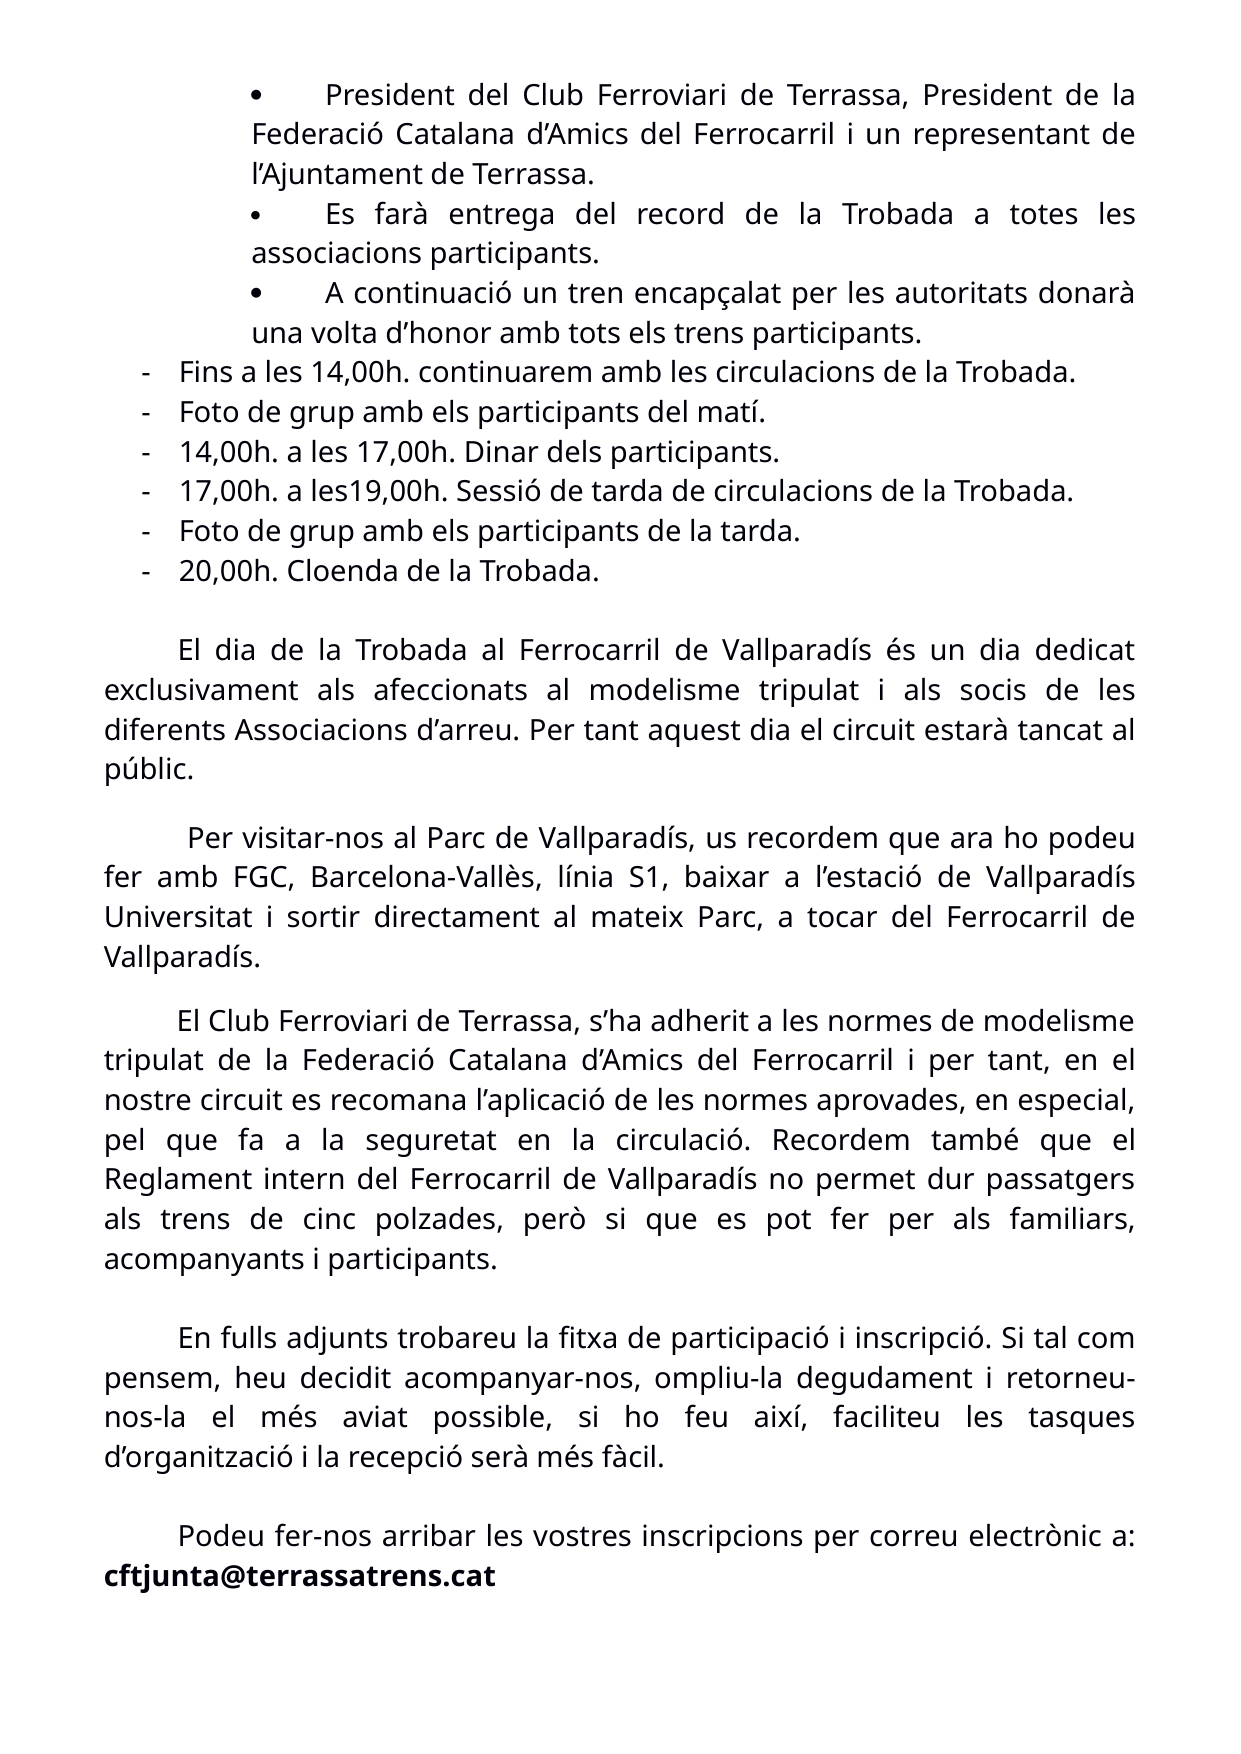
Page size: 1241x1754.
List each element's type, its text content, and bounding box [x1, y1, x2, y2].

list President del Club Ferroviari de Terrassa, President de la Federació Catalana d’Amics del Ferrocarril i un representant de l’Ajuntament de Terrassa. [251, 74, 1137, 193]
list 14,00h. a les 17,00h. Dinar dels participants. [141, 431, 1137, 471]
list Es farà entrega del record de la Trobada a totes les associacions participants. [251, 193, 1137, 272]
list Foto de grup amb els participants del matí. [141, 391, 1137, 431]
text Per visitar-nos al Parc de Vallparadís, us recordem que ara ho podeu fer amb FGC, Barcelona-Vallès, línia S1, baixar a l’estació de Vallparadís Universitat i sortir directament al mateix Parc, a tocar del Ferrocarril de Vallparadís. [103, 817, 1137, 976]
list Fins a les 14,00h. continuarem amb les circulacions de la Trobada. [141, 352, 1137, 391]
text El dia de la Trobada al Ferrocarril de Vallparadís és un dia dedicat exclusivament als afeccionats al modelisme tripulat i als socis de les diferents Associacions d’arreu. Per tant aquest dia el circuit estarà tancat al públic. [103, 629, 1137, 788]
text En fulls adjunts trobareu la fitxa de participació i inscripció. Si tal com pensem, heu decidit acompanyar-nos, ompliu-la degudament i retorneu-nos-la el més aviat possible, si ho feu així, faciliteu les tasques d’organització i la recepció serà més fàcil. [103, 1317, 1137, 1476]
text Podeu fer-nos arribar les vostres inscripcions per correu electrònic a: cftjunta@terrassatrens.cat [103, 1516, 1137, 1595]
list A continuació un tren encapçalat per les autoritats donarà una volta d’honor amb tots els trens participants. [251, 272, 1137, 352]
text El Club Ferroviari de Terrassa, s’ha adherit a les normes de modelisme tripulat de la Federació Catalana d’Amics del Ferrocarril i per tant, en el nostre circuit es recomana l’aplicació de les normes aprovades, en especial, pel que fa a la seguretat en la circulació. Recordem també que el Reglament intern del Ferrocarril de Vallparadís no permet dur passatgers als trens de cinc polzades, però si que es pot fer per als familiars, acompanyants i participants. [103, 1000, 1137, 1278]
list 17,00h. a les19,00h. Sessió de tarda de circulacions de la Trobada. [141, 471, 1137, 510]
list 20,00h. Cloenda de la Trobada. [141, 550, 1137, 590]
list Foto de grup amb els participants de la tarda. [141, 510, 1137, 550]
